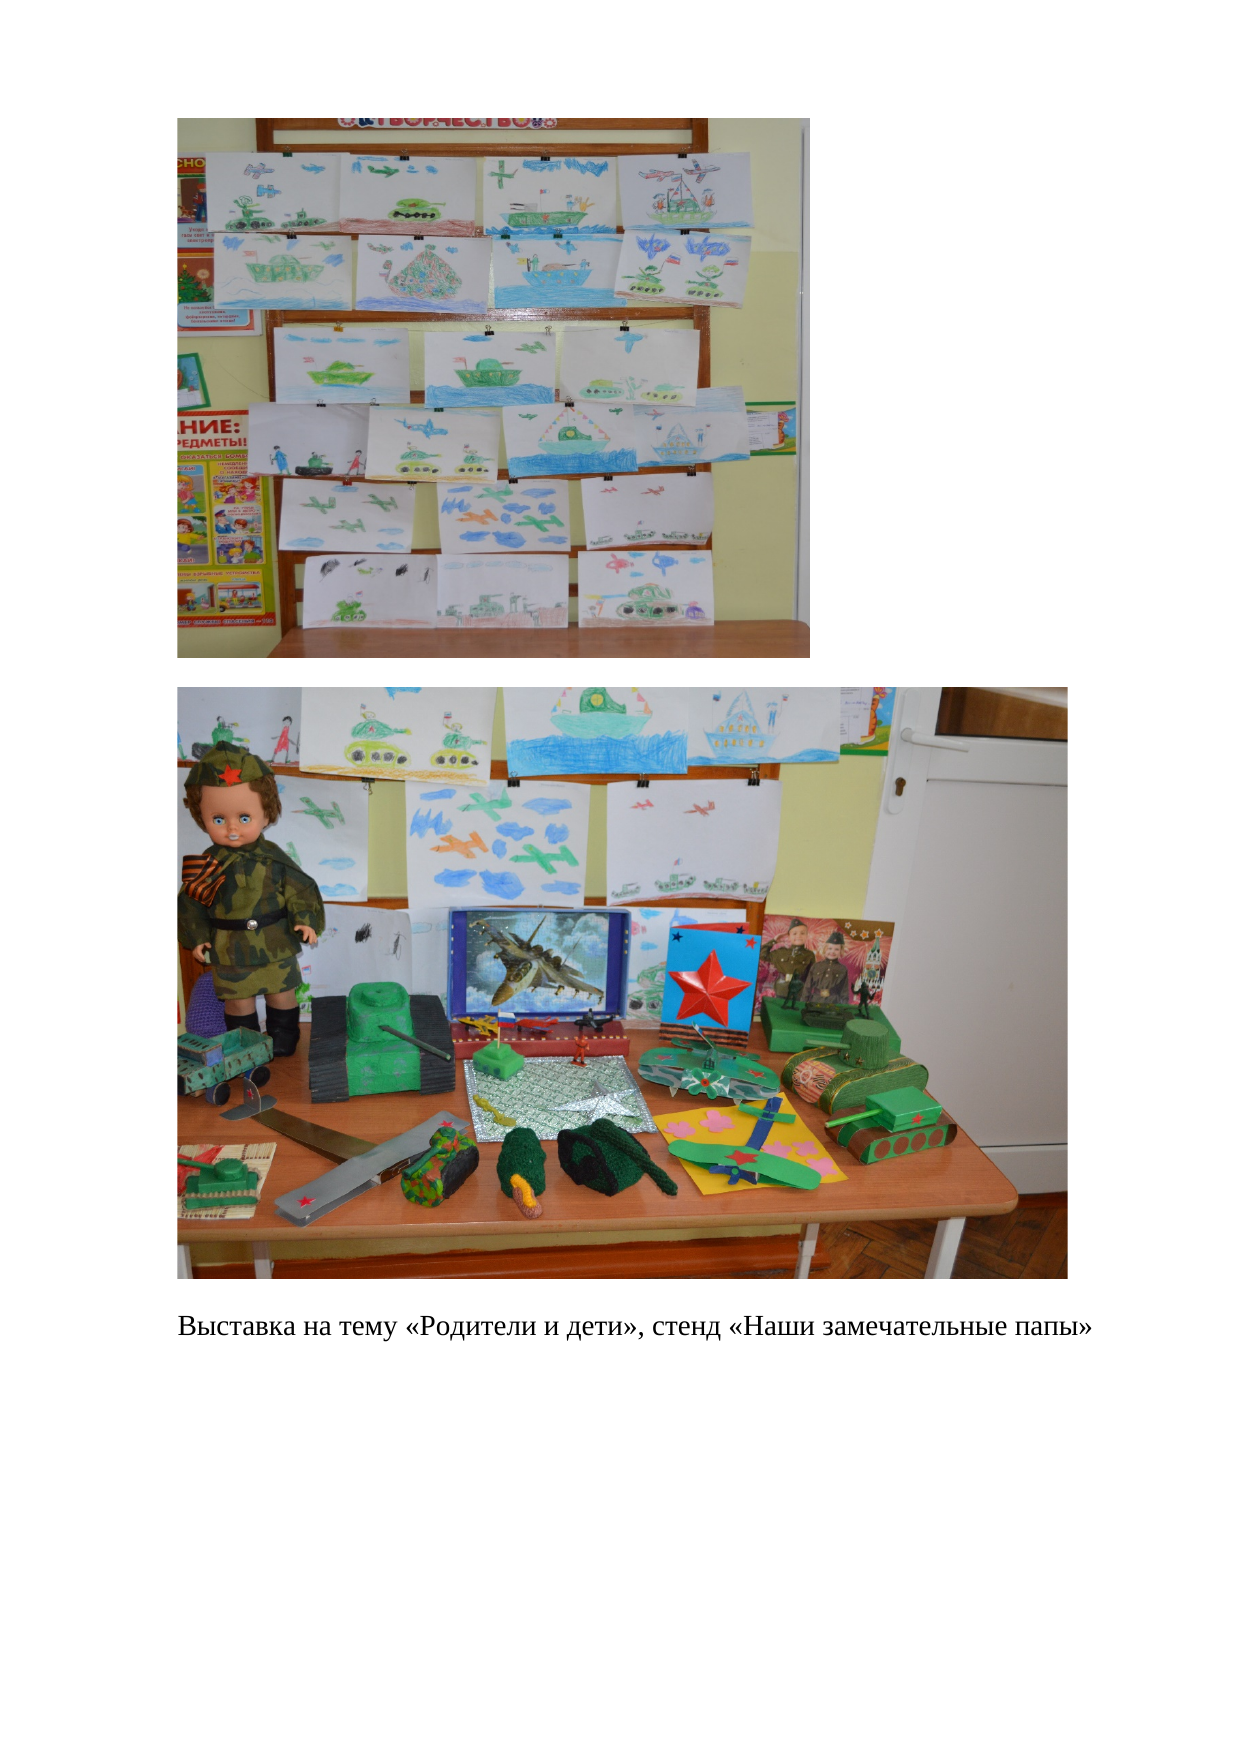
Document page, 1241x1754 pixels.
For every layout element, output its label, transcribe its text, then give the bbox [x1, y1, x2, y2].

picture [177, 687, 1068, 1279]
text Выставка на тему «Родители и дети», стенд «Наши замечательные папы» [177, 1308, 1152, 1342]
picture [177, 118, 810, 658]
